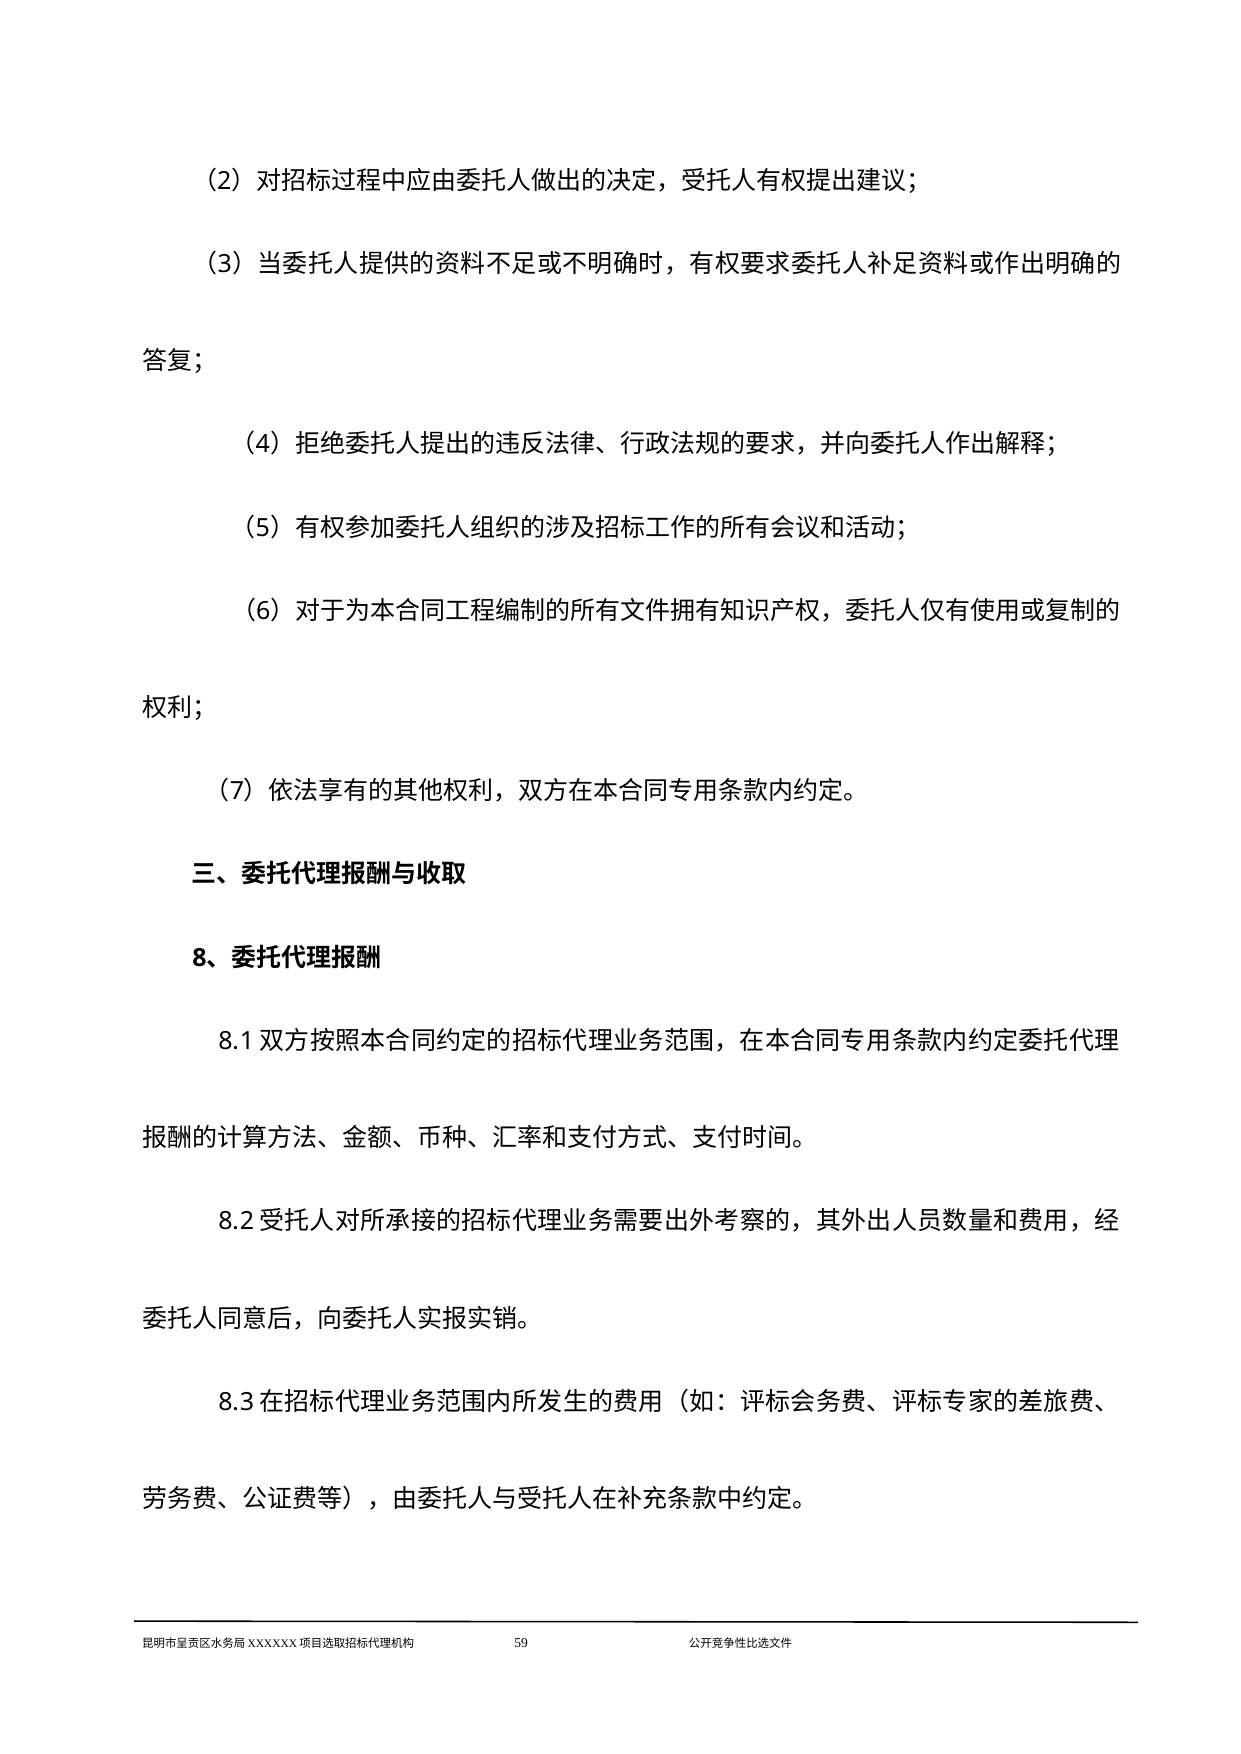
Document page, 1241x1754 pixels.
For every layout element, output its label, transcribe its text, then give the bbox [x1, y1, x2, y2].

text （7）依法享有的其他权利，双方在本合同专用条款内约定。 [142, 756, 1122, 821]
text 三、委托代理报酬与收取 [142, 839, 1122, 904]
text （4）拒绝委托人提出的违反法律、行政法规的要求，并向委托人作出解释； [142, 409, 1122, 474]
text 8.2受托人对所承接的招标代理业务需要出外考察的，其外出人员数量和费用，经委托人同意后，向委托人实报实销。 [142, 1186, 1122, 1349]
text （3）当委托人提供的资料不足或不明确时，有权要求委托人补足资料或作出明确的答复； [142, 229, 1122, 391]
text 8.1双方按照本合同约定的招标代理业务范围，在本合同专用条款内约定委托代理报酬的计算方法、金额、币种、汇率和支付方式、支付时间。 [142, 1006, 1122, 1168]
text （6）对于为本合同工程编制的所有文件拥有知识产权，委托人仅有使用或复制的权利； [142, 576, 1122, 738]
text （2）对招标过程中应由委托人做出的决定，受托人有权提出建议； [142, 146, 1122, 211]
text 8、委托代理报酬 [142, 923, 1122, 988]
text 8.3在招标代理业务范围内所发生的费用（如：评标会务费、评标专家的差旅费、劳务费、公证费等），由委托人与受托人在补充条款中约定。 [142, 1367, 1122, 1529]
text （5）有权参加委托人组织的涉及招标工作的所有会议和活动； [142, 493, 1122, 558]
